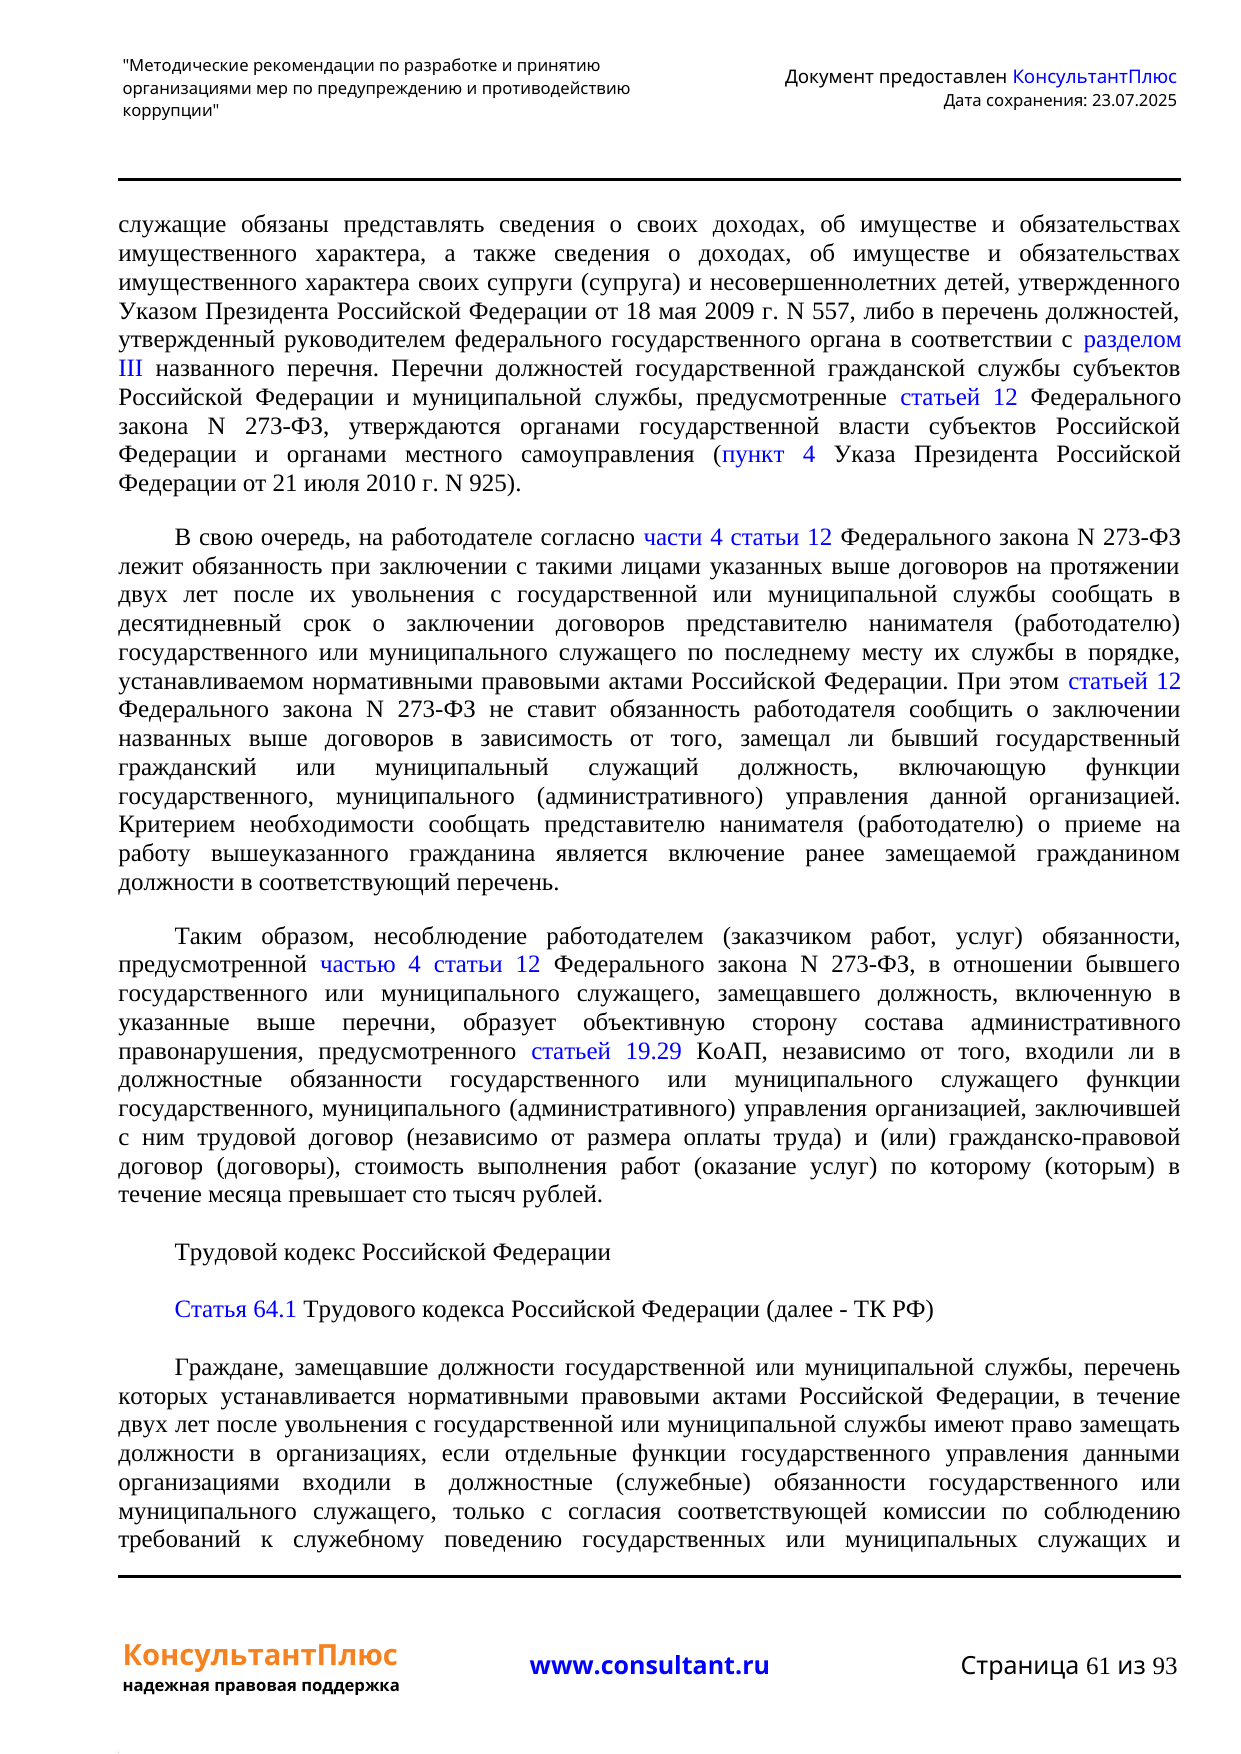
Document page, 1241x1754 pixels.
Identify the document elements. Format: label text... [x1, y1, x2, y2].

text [118, 1352, 1181, 1553]
text Статья 64.1 Трудового кодекса Российской Федерации (далее - ТК РФ) [118, 1294, 1181, 1323]
text Таким образом, несоблюдение работодателем (заказчиком работ, услуг) обязанности, предусмотренной частью 4 статьи 12 Федерального закона N 273-ФЗ, в отношении бывшего государственного или муниципального служащего, замещавшего должность, включенную в указанные выше перечни, образует объективную сторону состава административного правонарушения, предусмотренного статьей 19.29 КоАП, независимо от того, входили ли в должностные обязанности государственного или муниципального служащего функции государственного, муниципального (административного) управления организацией, заключившей с ним трудовой договор (независимо от размера оплаты труда) и (или) гражданско-правовой договор (договоры), стоимость выполнения работ (оказание услуг) по которому (которым) в течение месяца превышает сто тысяч рублей. [118, 921, 1181, 1208]
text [118, 209, 1181, 497]
text В свою очередь, на работодателе согласно части 4 статьи 12 Федерального закона N 273-ФЗ лежит обязанность при заключении с такими лицами указанных выше договоров на протяжении двух лет после их увольнения с государственной или муниципальной службы сообщать в десятидневный срок о заключении договоров представителю нанимателя (работодателю) государственного или муниципального служащего по последнему месту их службы в порядке, устанавливаемом нормативными правовыми актами Российской Федерации. При этом статьей 12 Федерального закона N 273-ФЗ не ставит обязанность работодателя сообщить о заключении названных выше договоров в зависимость от того, замещал ли бывший государственный гражданский или муниципальный служащий должность, включающую функции государственного, муниципального (административного) управления данной организацией. Критерием необходимости сообщать представителю нанимателя (работодателю) о приеме на работу вышеуказанного гражданина является включение ранее замещаемой гражданином должности в соответствующий перечень. [118, 522, 1181, 896]
text Трудовой кодекс Российской Федерации [118, 1237, 1181, 1266]
